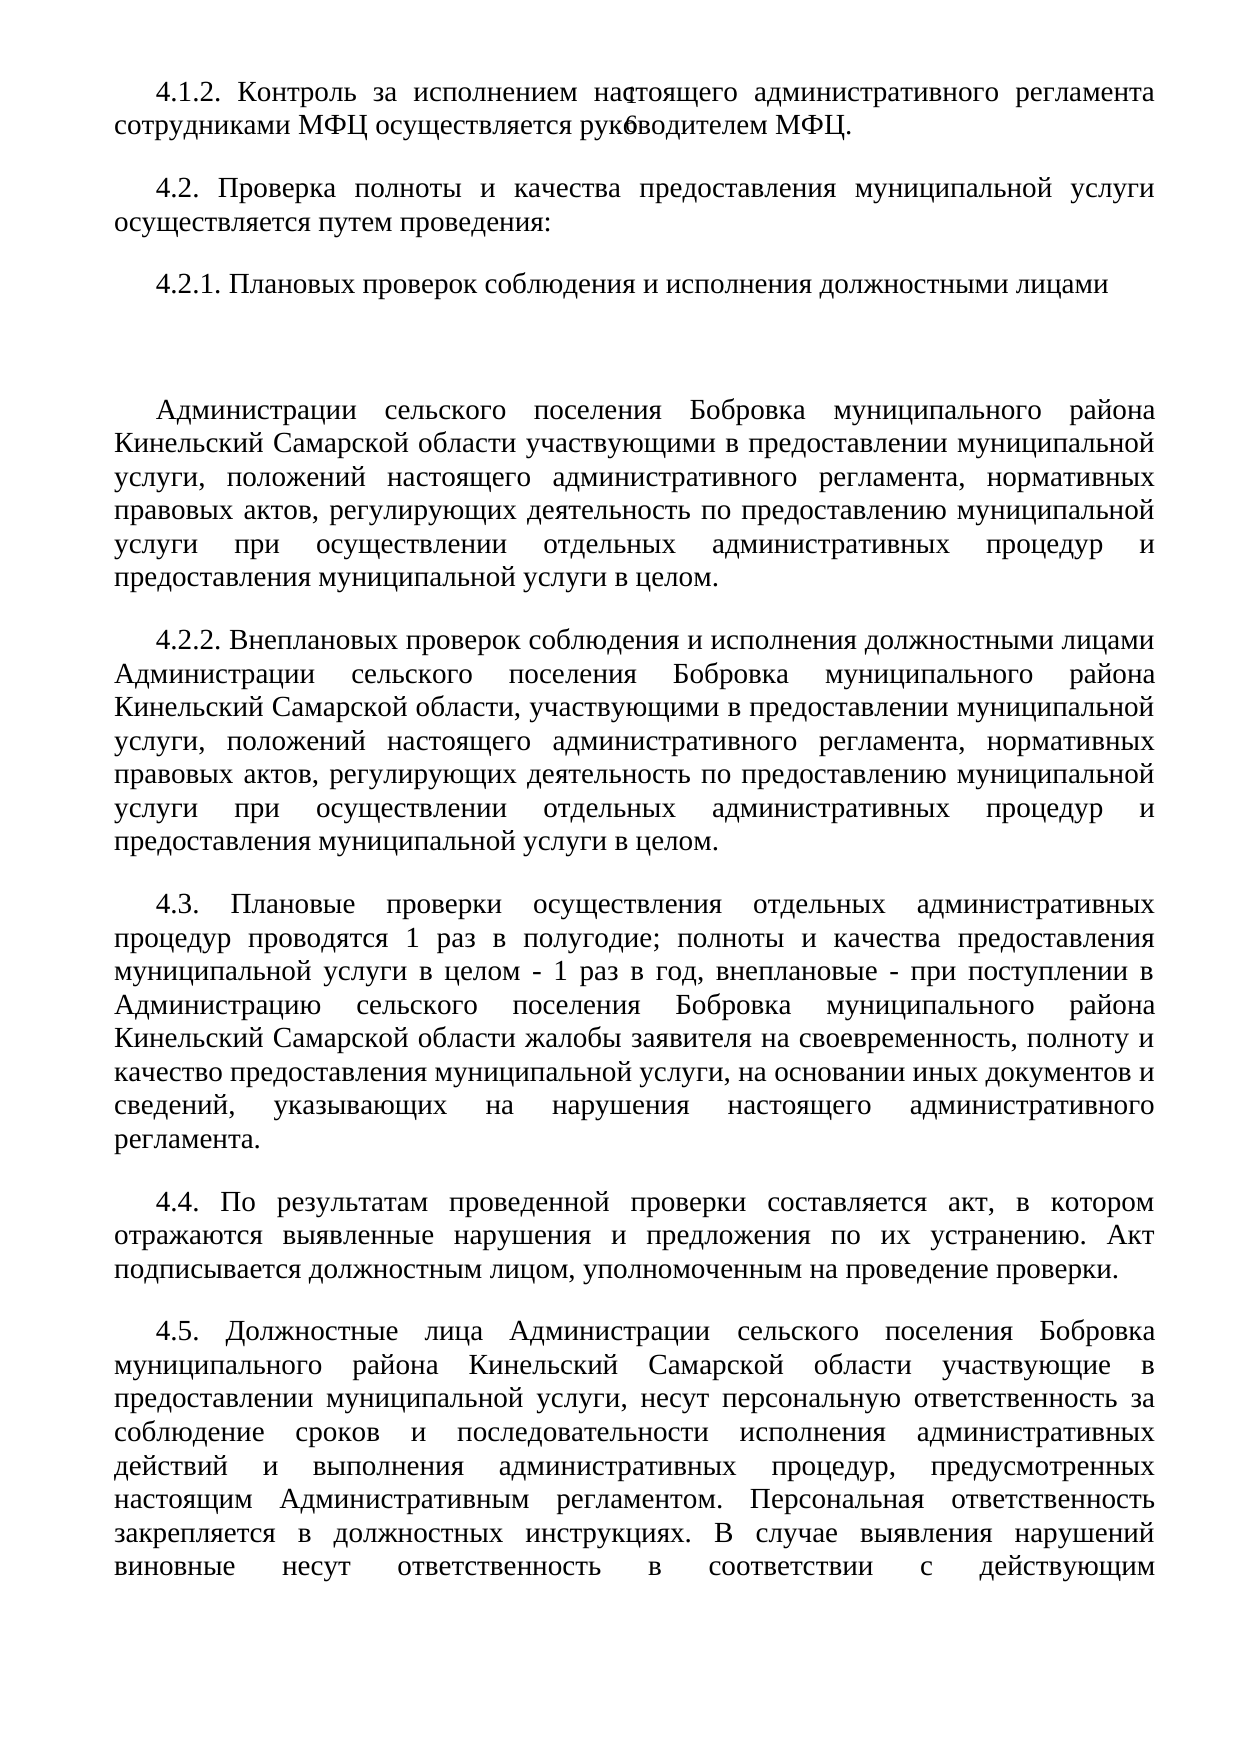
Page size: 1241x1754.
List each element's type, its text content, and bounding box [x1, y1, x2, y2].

text Администрации сельского поселения Бобровка муниципального района Кинельский Самарской области участвующими в предоставлении муниципальной услуги, положений настоящего административного регламента, нормативных правовых актов, регулирующих деятельность по предоставлению муниципальной услуги при осуществлении отдельных административных процедур и предоставления муниципальной услуги в целом. [114, 392, 1156, 593]
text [114, 1313, 1156, 1582]
text 4.2. Проверка полноты и качества предоставления муниципальной услуги осуществляется путем проведения: [114, 170, 1156, 237]
text 4.3. Плановые проверки осуществления отдельных административных процедур проводятся 1 раз в полугодие; полноты и качества предоставления муниципальной услуги в целом - 1 раз в год, внеплановые - при поступлении в Администрацию сельского поселения Бобровка муниципального района Кинельский Самарской области жалобы заявителя на своевременность, полноту и качество предоставления муниципальной услуги, на основании иных документов и сведений, указывающих на нарушения настоящего административного регламента. [114, 886, 1156, 1154]
text 4.2.1. Плановых проверок соблюдения и исполнения должностными лицами [114, 266, 1156, 300]
text 4.4. По результатам проведенной проверки составляется акт, в котором отражаются выявленные нарушения и предложения по их устранению. Акт подписывается должностным лицом, уполномоченным на проведение проверки. [114, 1184, 1156, 1284]
text 4.2.2. Внеплановых проверок соблюдения и исполнения должностными лицами Администрации сельского поселения Бобровка муниципального района Кинельский Самарской области, участвующими в предоставлении муниципальной услуги, положений настоящего административного регламента, нормативных правовых актов, регулирующих деятельность по предоставлению муниципальной услуги при осуществлении отдельных административных процедур и предоставления муниципальной услуги в целом. [114, 622, 1156, 857]
text 4.1.2. Контроль за исполнением настоящего административного регламента сотрудниками МФЦ осуществляется руководителем МФЦ. [114, 74, 1156, 141]
